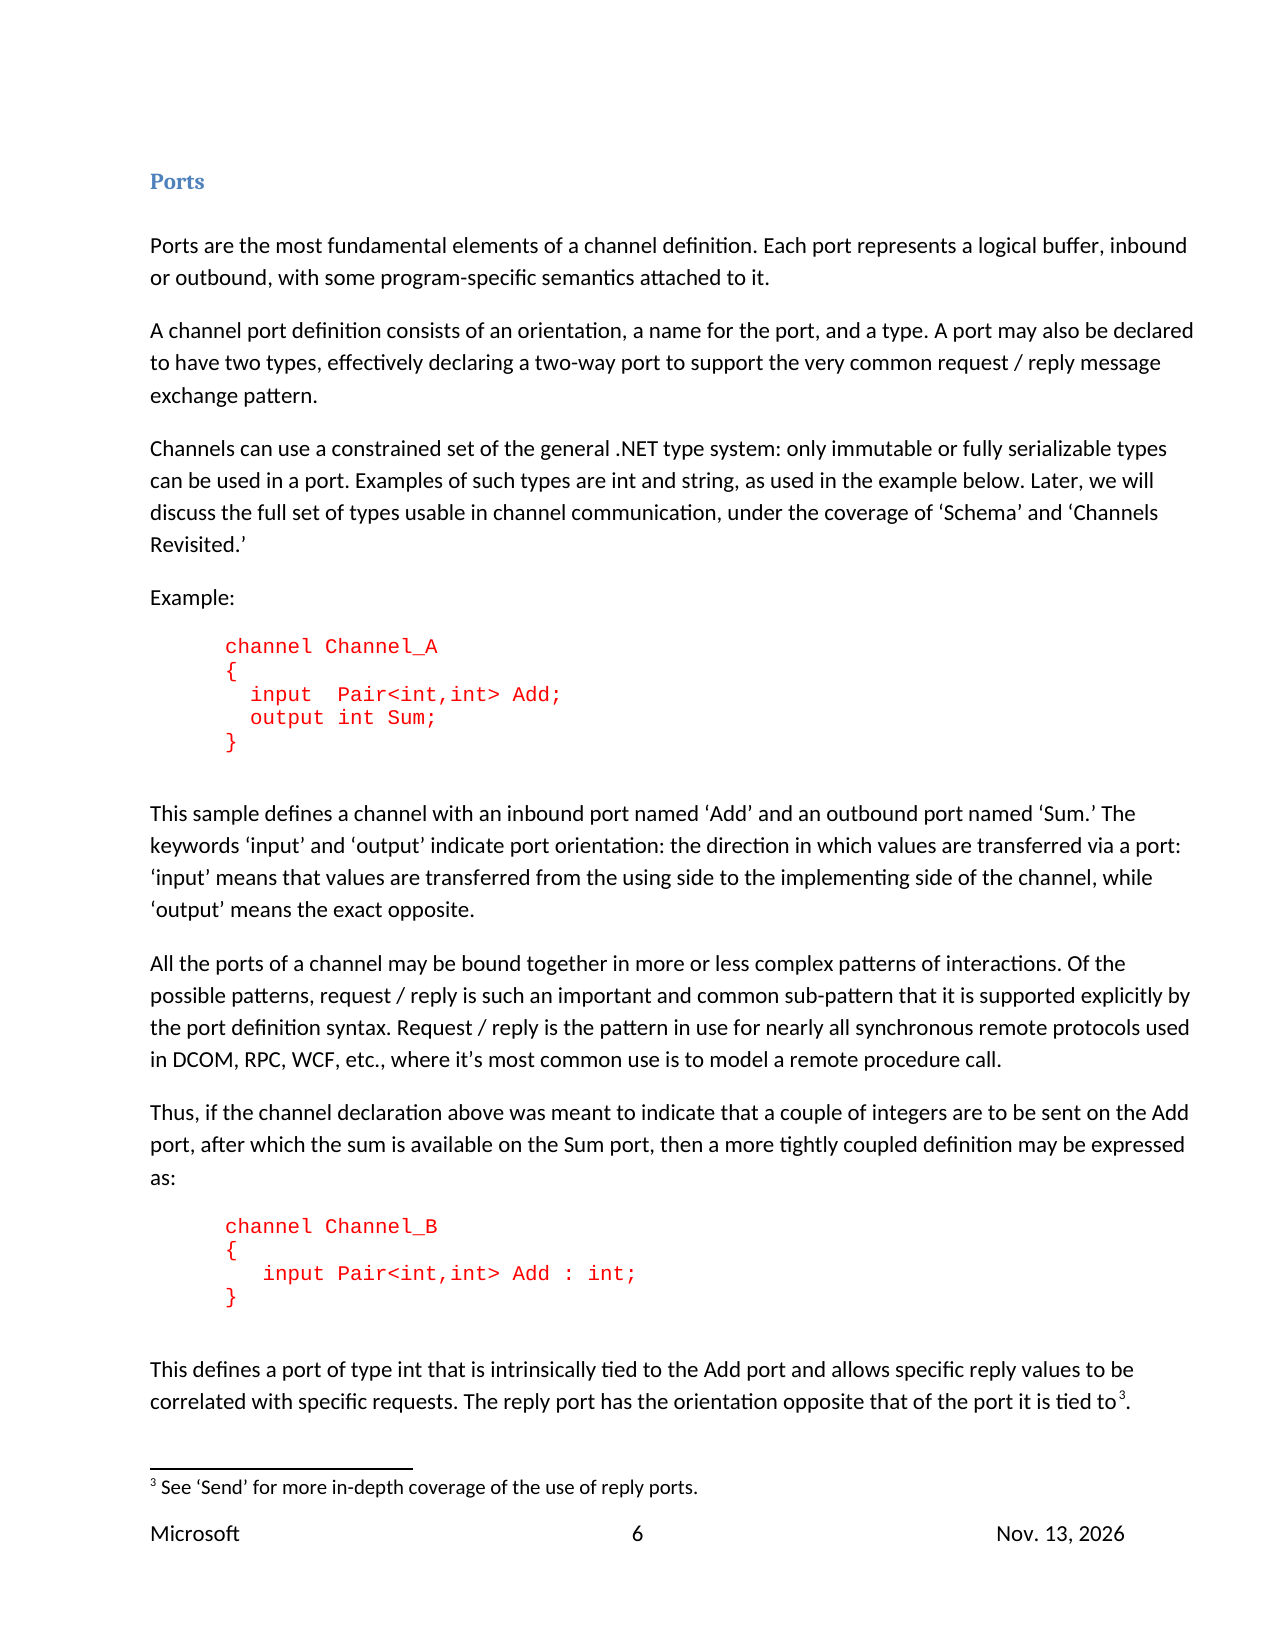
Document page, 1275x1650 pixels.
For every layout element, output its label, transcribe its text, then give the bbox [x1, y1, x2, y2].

text channel Channel_B [225, 1216, 1275, 1239]
text { [150, 1239, 1200, 1263]
text This sample defines a channel with an inbound port named ‘Add’ and an outbound port named ‘Sum.’ The keywords ‘input’ and ‘output’ indicate port orientation: the direction in which values are transferred via a port: ‘input’ means that values are transferred from the using side to the implementing side of the channel, while ‘output’ means the exact opposite. [150, 799, 1200, 924]
text Channels can use a constrained set of the general .NET type system: only immutable or fully serializable types can be used in a port. Examples of such types are int and string, as used in the example below. Later, we will discuss the full set of types usable in channel communication, under the coverage of ‘Schema’ and ‘Channels Revisited.’ [150, 434, 1200, 558]
text Example: [150, 583, 1200, 611]
text Ports are the most fundamental elements of a channel definition. Each port represents a logical buffer, inbound or outbound, with some program-specific semantics attached to it. [150, 199, 1200, 291]
text } [150, 731, 1200, 754]
text Thus, if the channel declaration above was meant to indicate that a couple of integers are to be sent on the Add port, after which the sum is available on the Sum port, then a more tightly coupled definition may be expressed as: [150, 1098, 1200, 1191]
text input Pair<int,int> Add : int; [150, 1263, 1200, 1287]
text A channel port definition consists of an orientation, a name for the port, and a type. A port may also be declared to have two types, effectively declaring a two-way port to support the very common request / reply message exchange pattern. [150, 316, 1200, 409]
text input Pair<int,int> Add; [150, 684, 1200, 707]
text channel Channel_A [225, 636, 1275, 660]
text This defines a port of type int that is intrinsically tied to the Add port and allows specific reply values to be correlated with specific requests. The reply port has the orientation opposite that of the port it is tied to. [150, 1355, 1200, 1415]
text All the ports of a channel may be bound together in more or less complex patterns of interactions. Of the possible patterns, request / reply is such an important and common sub-pattern that it is supported explicitly by the port definition syntax. Request / reply is the pattern in use for nearly all synchronous remote protocols used in DCOM, RPC, WCF, etc., where it’s most common use is to model a remote procedure call. [150, 949, 1200, 1073]
text } [150, 1287, 1200, 1310]
subtitle Ports [150, 169, 1200, 195]
text output int Sum; [150, 707, 1200, 731]
text { [150, 660, 1200, 684]
